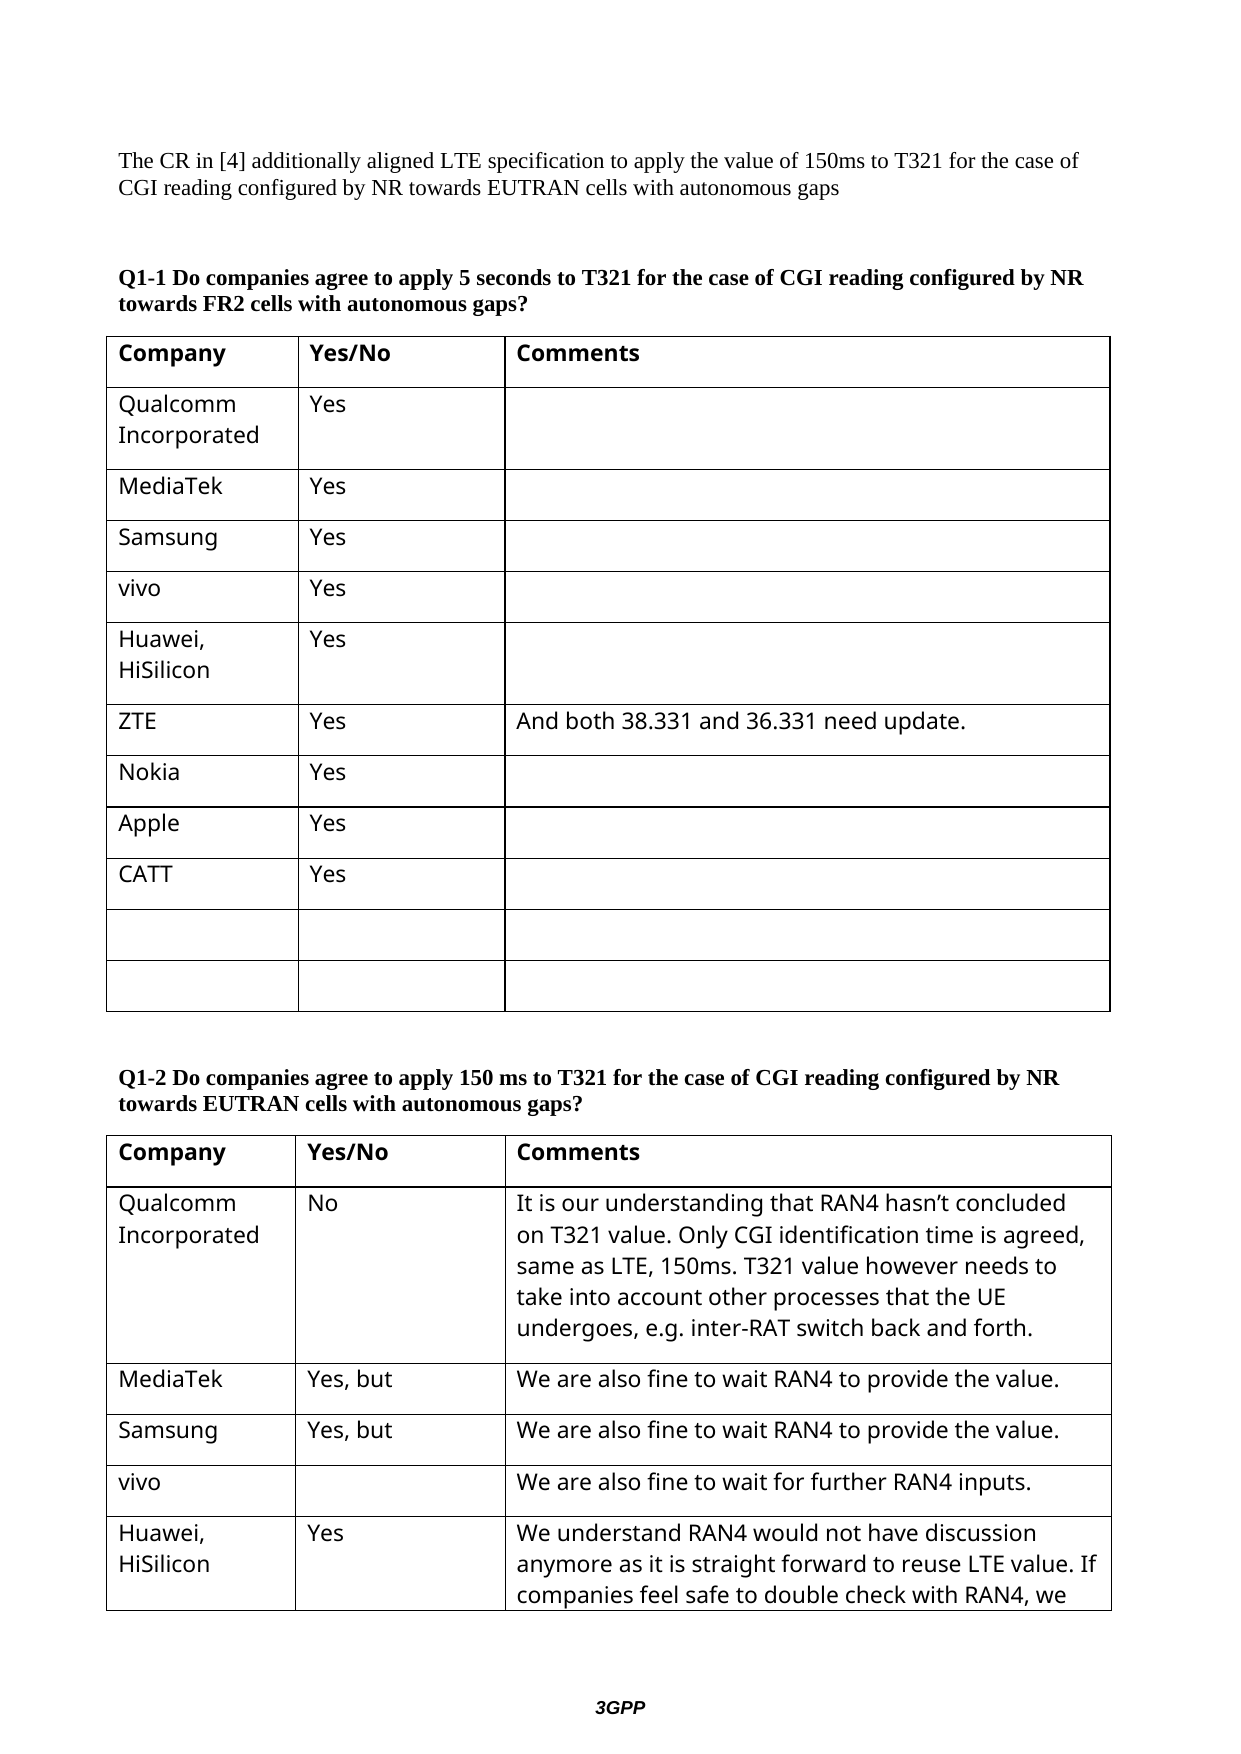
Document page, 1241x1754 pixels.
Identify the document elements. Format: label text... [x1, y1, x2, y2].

table_header Company [107, 1136, 295, 1186]
table_cell vivo [107, 1466, 295, 1516]
table_cell [299, 910, 504, 959]
table_cell Yes [299, 572, 504, 622]
table_header Comments [506, 1136, 1111, 1186]
table_cell [506, 961, 1109, 1011]
table_cell [506, 521, 1109, 571]
table_cell vivo [107, 572, 298, 622]
table_cell Yes [299, 705, 504, 755]
table_cell Yes, but [296, 1364, 505, 1413]
text Q1-1 Do companies agree to apply 5 seconds to T321 for the case of CGI reading configured by NR towards FR2 cells with autonomous gaps? [118, 264, 1122, 317]
table_cell [506, 623, 1109, 704]
table_cell Yes [299, 623, 504, 704]
table_cell We are also fine to wait RAN4 to provide the value. [506, 1364, 1111, 1413]
table_cell Samsung [107, 521, 298, 571]
table_cell Qualcomm Incorporated [107, 1188, 295, 1362]
table_cell Yes [299, 756, 504, 806]
table_cell Yes [299, 859, 504, 908]
table_header Yes/No [299, 337, 504, 387]
table_cell We are also fine to wait RAN4 to provide the value. [506, 1415, 1111, 1464]
table_cell Nokia [107, 756, 298, 806]
table_cell [506, 572, 1109, 622]
table_cell Yes [299, 470, 504, 520]
table_cell [506, 859, 1109, 908]
table_cell [299, 961, 504, 1011]
table_cell [506, 756, 1109, 806]
table_cell [506, 808, 1109, 857]
table_cell It is our understanding that RAN4 hasn’t concluded on T321 value. Only CGI identification time is agreed, same as LTE, 150ms. T321 value however needs to take into account other processes that the UE undergoes, e.g. inter-RAT switch back and forth. [506, 1188, 1111, 1362]
table_cell Huawei, HiSilicon [107, 1517, 295, 1610]
table_cell And both 38.331 and 36.331 need update. [506, 705, 1109, 755]
table_cell CATT [107, 859, 298, 908]
table_cell Yes [299, 388, 504, 469]
table_cell Yes [296, 1517, 505, 1610]
table_cell MediaTek [107, 470, 298, 520]
table_cell [296, 1466, 505, 1516]
table_cell Qualcomm Incorporated [107, 388, 298, 469]
table_cell We are also fine to wait for further RAN4 inputs. [506, 1466, 1111, 1516]
table_header Yes/No [296, 1136, 505, 1186]
table_cell Apple [107, 808, 298, 857]
text The CR in [4] additionally aligned LTE specification to apply the value of 150ms to T321 for the case of CGI reading configured by NR towards EUTRAN cells with autonomous gaps [118, 147, 1122, 200]
table_cell No [296, 1188, 505, 1362]
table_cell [506, 1517, 1111, 1610]
table_cell Huawei, HiSilicon [107, 623, 298, 704]
table_cell Samsung [107, 1415, 295, 1464]
table_cell ZTE [107, 705, 298, 755]
table_header Comments [506, 337, 1109, 387]
table_header Company [107, 337, 298, 387]
table_cell [506, 388, 1109, 469]
table_cell Yes, but [296, 1415, 505, 1464]
table_cell MediaTek [107, 1364, 295, 1413]
table_cell [506, 910, 1109, 959]
table_cell [506, 470, 1109, 520]
table_cell [107, 961, 298, 1011]
table_cell [107, 910, 298, 959]
table_cell Yes [299, 521, 504, 571]
text Q1-2 Do companies agree to apply 150 ms to T321 for the case of CGI reading configured by NR towards EUTRAN cells with autonomous gaps? [118, 1064, 1122, 1117]
table_cell Yes [299, 808, 504, 857]
